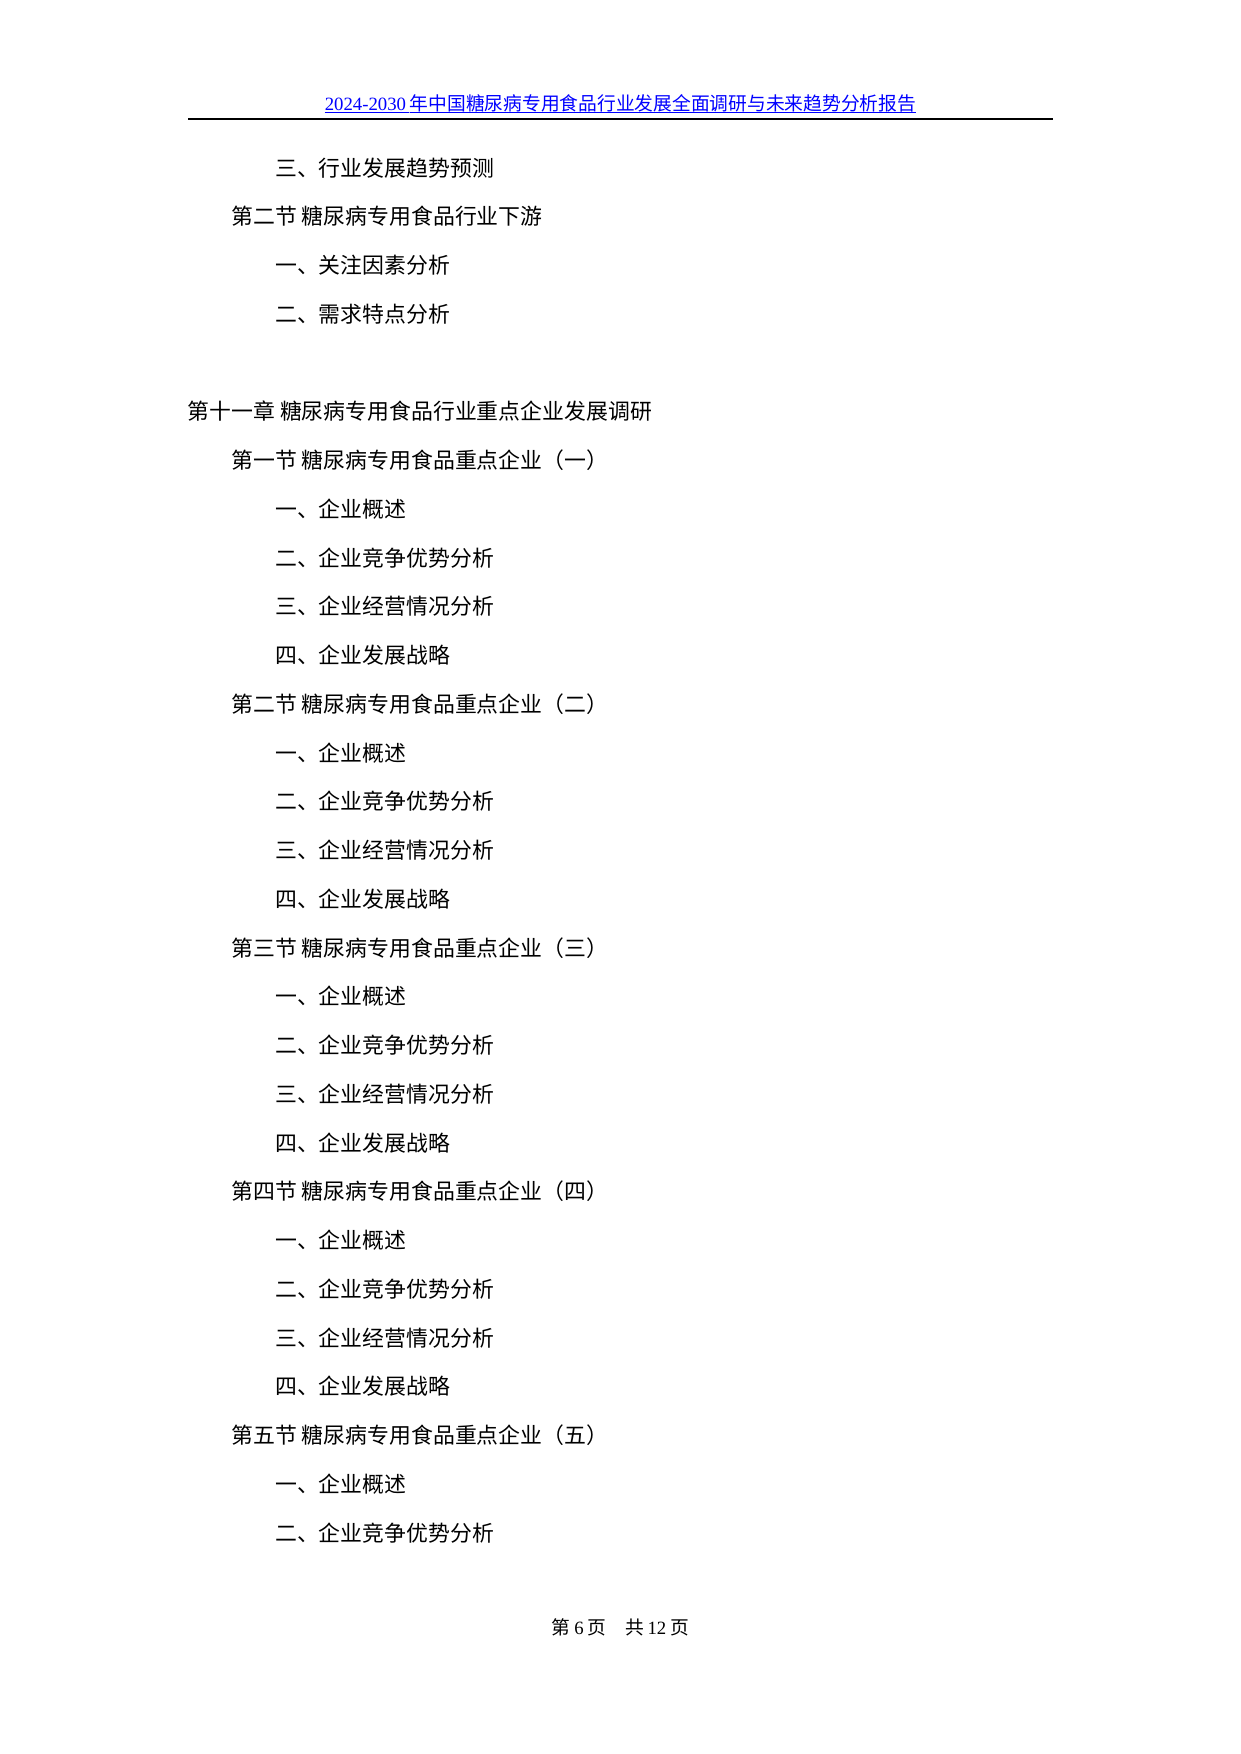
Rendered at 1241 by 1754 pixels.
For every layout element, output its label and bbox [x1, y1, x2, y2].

text [187, 150, 1053, 1548]
